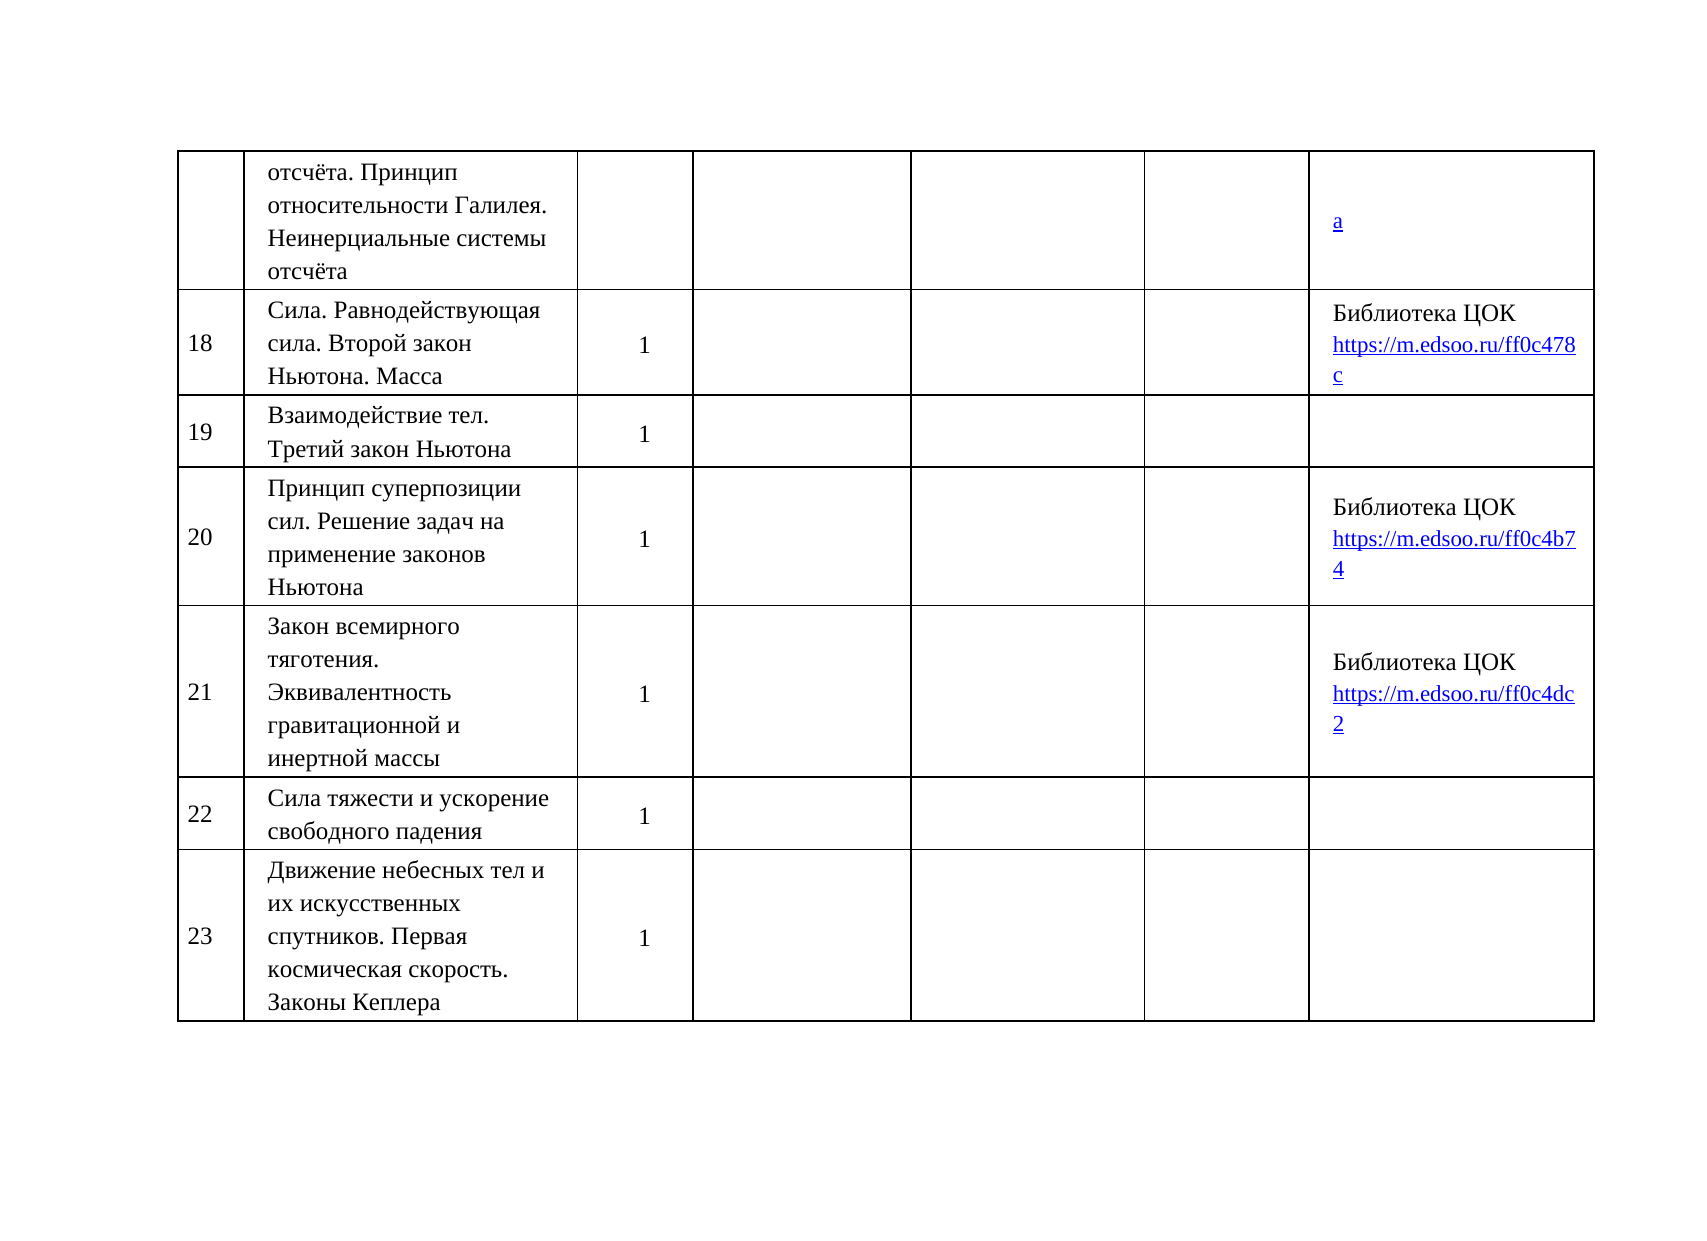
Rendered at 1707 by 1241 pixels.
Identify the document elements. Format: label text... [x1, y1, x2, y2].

table_cell [694, 290, 910, 394]
table_cell [1310, 850, 1593, 1020]
table_cell [912, 290, 1144, 394]
table_cell [1145, 606, 1308, 776]
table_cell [245, 152, 577, 288]
table_cell 1 [578, 778, 692, 848]
table_cell [912, 850, 1144, 1020]
table_cell 1 [578, 468, 692, 605]
table_cell [1145, 152, 1308, 288]
table_cell 23 [179, 850, 243, 1020]
table_cell 18 [179, 290, 243, 394]
table_cell [1145, 778, 1308, 848]
table_cell Сила тяжести и ускорение свободного падения [245, 778, 577, 848]
table_cell 20 [179, 468, 243, 605]
table_cell Принцип суперпозиции сил. Решение задач на применение законов Ньютона [245, 468, 577, 605]
table_cell [912, 152, 1144, 288]
table_cell [1145, 850, 1308, 1020]
table_cell [912, 396, 1144, 466]
table_cell Сила. Равнодействующая сила. Второй закон Ньютона. Масса [245, 290, 577, 394]
table_cell [1145, 468, 1308, 605]
table_cell Закон всемирного тяготения. Эквивалентность гравитационной и инертной массы [245, 606, 577, 776]
table_cell [694, 468, 910, 605]
table_cell [1310, 396, 1593, 466]
table_cell Библиотека ЦОК https://m.edsoo.ru/ff0c4b74 [1310, 468, 1593, 605]
table_cell [912, 778, 1144, 848]
table_cell 1 [578, 152, 692, 288]
table_cell [694, 152, 910, 288]
table_cell Взаимодействие тел. Третий закон Ньютона [245, 396, 577, 466]
table_cell [912, 468, 1144, 605]
table_cell 22 [179, 778, 243, 848]
table_cell [694, 850, 910, 1020]
table_cell [1310, 778, 1593, 848]
table_cell 21 [179, 606, 243, 776]
table_cell 1 [578, 290, 692, 394]
table_cell [694, 396, 910, 466]
table_cell 1 [578, 850, 692, 1020]
table_cell [694, 606, 910, 776]
table_cell Библиотека ЦОК https://m.edsoo.ru/ff0c478c [1310, 290, 1593, 394]
table_cell 19 [179, 396, 243, 466]
table_cell [912, 606, 1144, 776]
table_cell 17 [179, 152, 243, 288]
table_cell [694, 778, 910, 848]
table_cell Библиотека ЦОК https://m.edsoo.ru/ff0c4dc2 [1310, 606, 1593, 776]
table_cell 1 [578, 606, 692, 776]
table_cell [1145, 396, 1308, 466]
table_cell 1 [578, 396, 692, 466]
table_cell [1145, 290, 1308, 394]
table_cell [1310, 152, 1593, 288]
table_cell Движение небесных тел и их искусственных спутников. Первая космическая скорость. Законы Кеплера [245, 850, 577, 1020]
